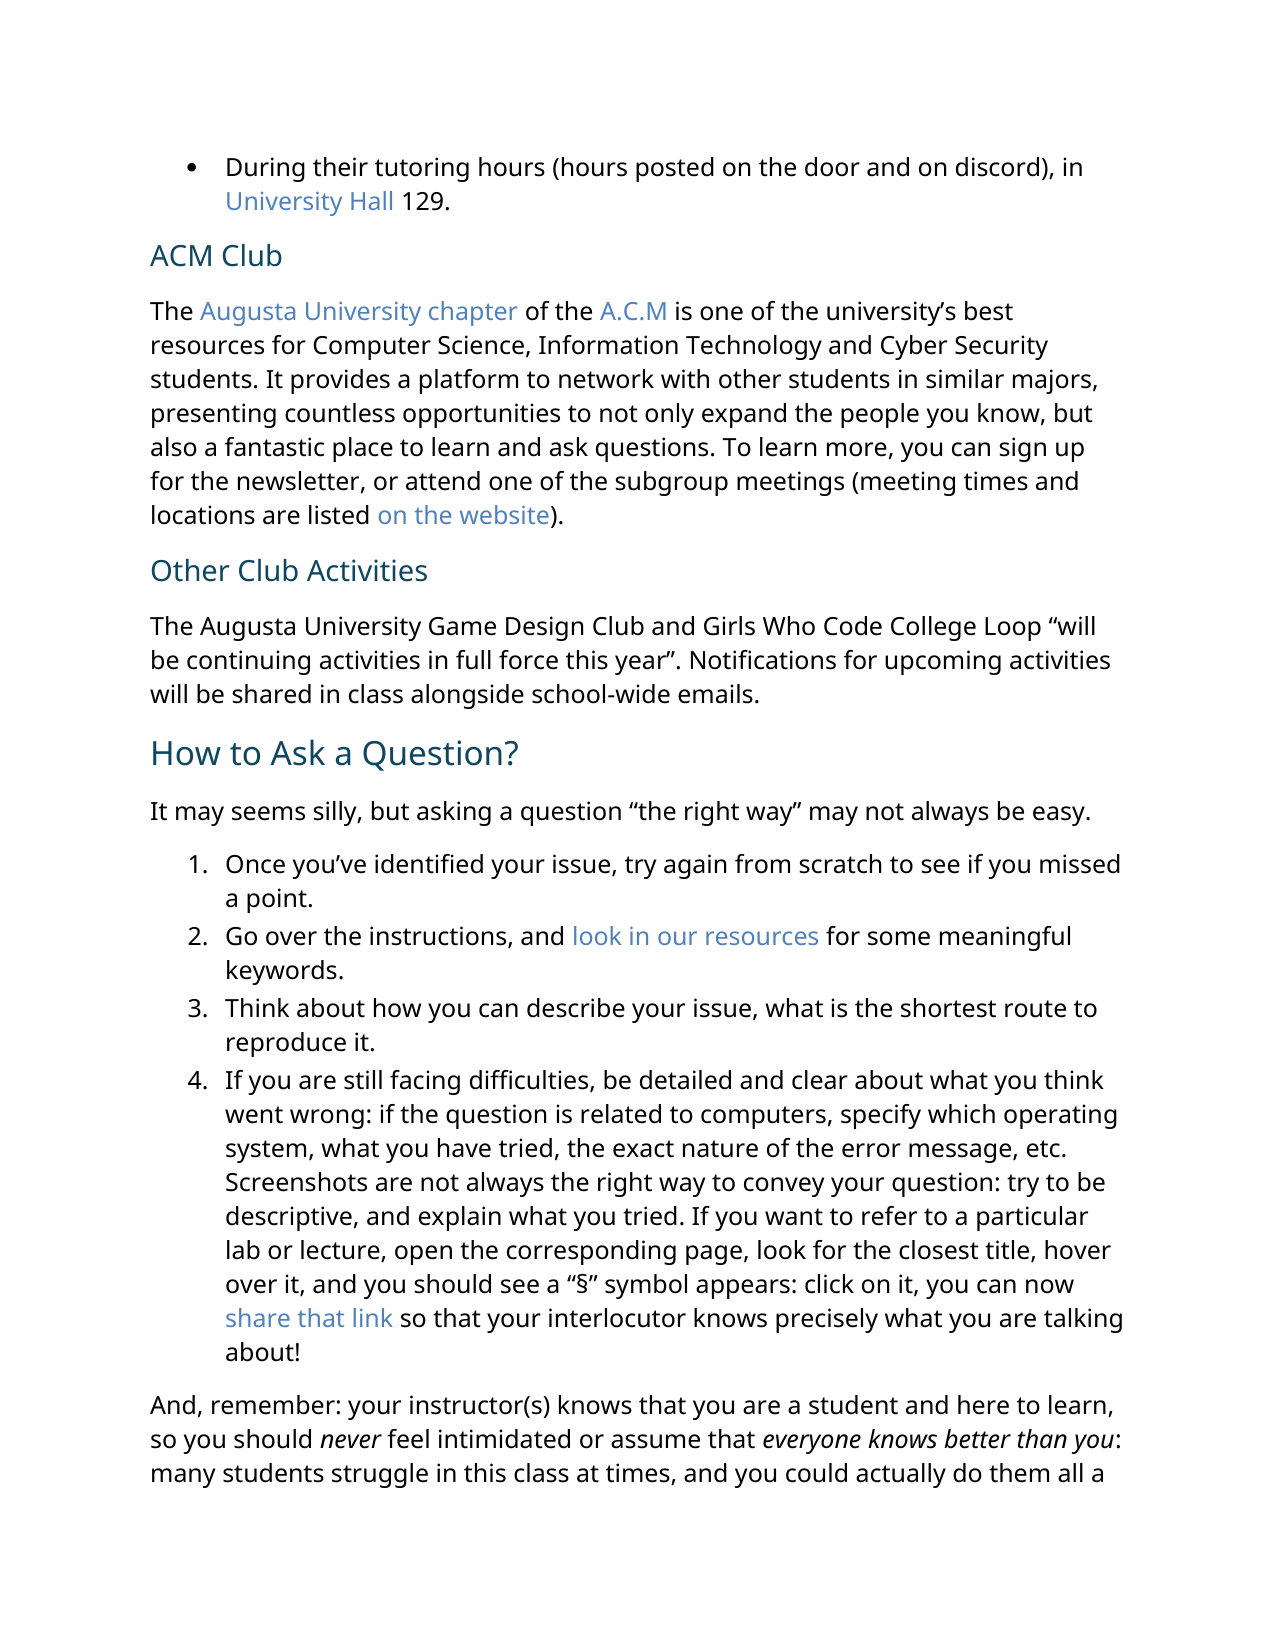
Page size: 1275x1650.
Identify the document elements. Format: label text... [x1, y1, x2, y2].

text The Augusta University chapter of the A.C.M is one of the university’s best resources for Computer Science, Information Technology and Cyber Security students. It provides a platform to network with other students in similar majors, presenting countless opportunities to not only expand the people you know, but also a fantastic place to learn and ask questions. To learn more, you can sign up for the newsletter, or attend one of the subgroup meetings (meeting times and locations are listed on the website). [150, 293, 1125, 532]
subtitle Other Club Activities [150, 550, 1125, 590]
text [150, 1388, 1125, 1490]
list Once you’ve identified your issue, try again from scratch to see if you missed a point. [187, 847, 1125, 915]
subtitle How to Ask a Question? [150, 730, 1125, 775]
list During their tutoring hours (hours posted on the door and on discord), in University Hall 129. [187, 150, 1125, 218]
text The Augusta University Game Design Club and Girls Who Code College Loop “will be continuing activities in full force this year”. Notifications for upcoming activities will be shared in class alongside school-wide emails. [150, 609, 1125, 711]
list Go over the instructions, and look in our resources for some meaningful keywords. [187, 919, 1125, 987]
text It may seems silly, but asking a question “the right way” may not always be easy. [150, 794, 1125, 828]
list Think about how you can describe your issue, what is the shortest route to reproduce it. [187, 991, 1125, 1059]
list If you are still facing difficulties, be detailed and clear about what you think went wrong: if the question is related to computers, specify which operating system, what you have tried, the exact nature of the error message, etc. Screenshots are not always the right way to convey your question: try to be descriptive, and explain what you tried. If you want to refer to a particular lab or lecture, open the corresponding page, look for the closest title, hover over it, and you should see a “§” symbol appears: click on it, you can now share that link so that your interlocutor knows precisely what you are talking about! [187, 1062, 1125, 1369]
subtitle ACM Club [150, 235, 1125, 274]
